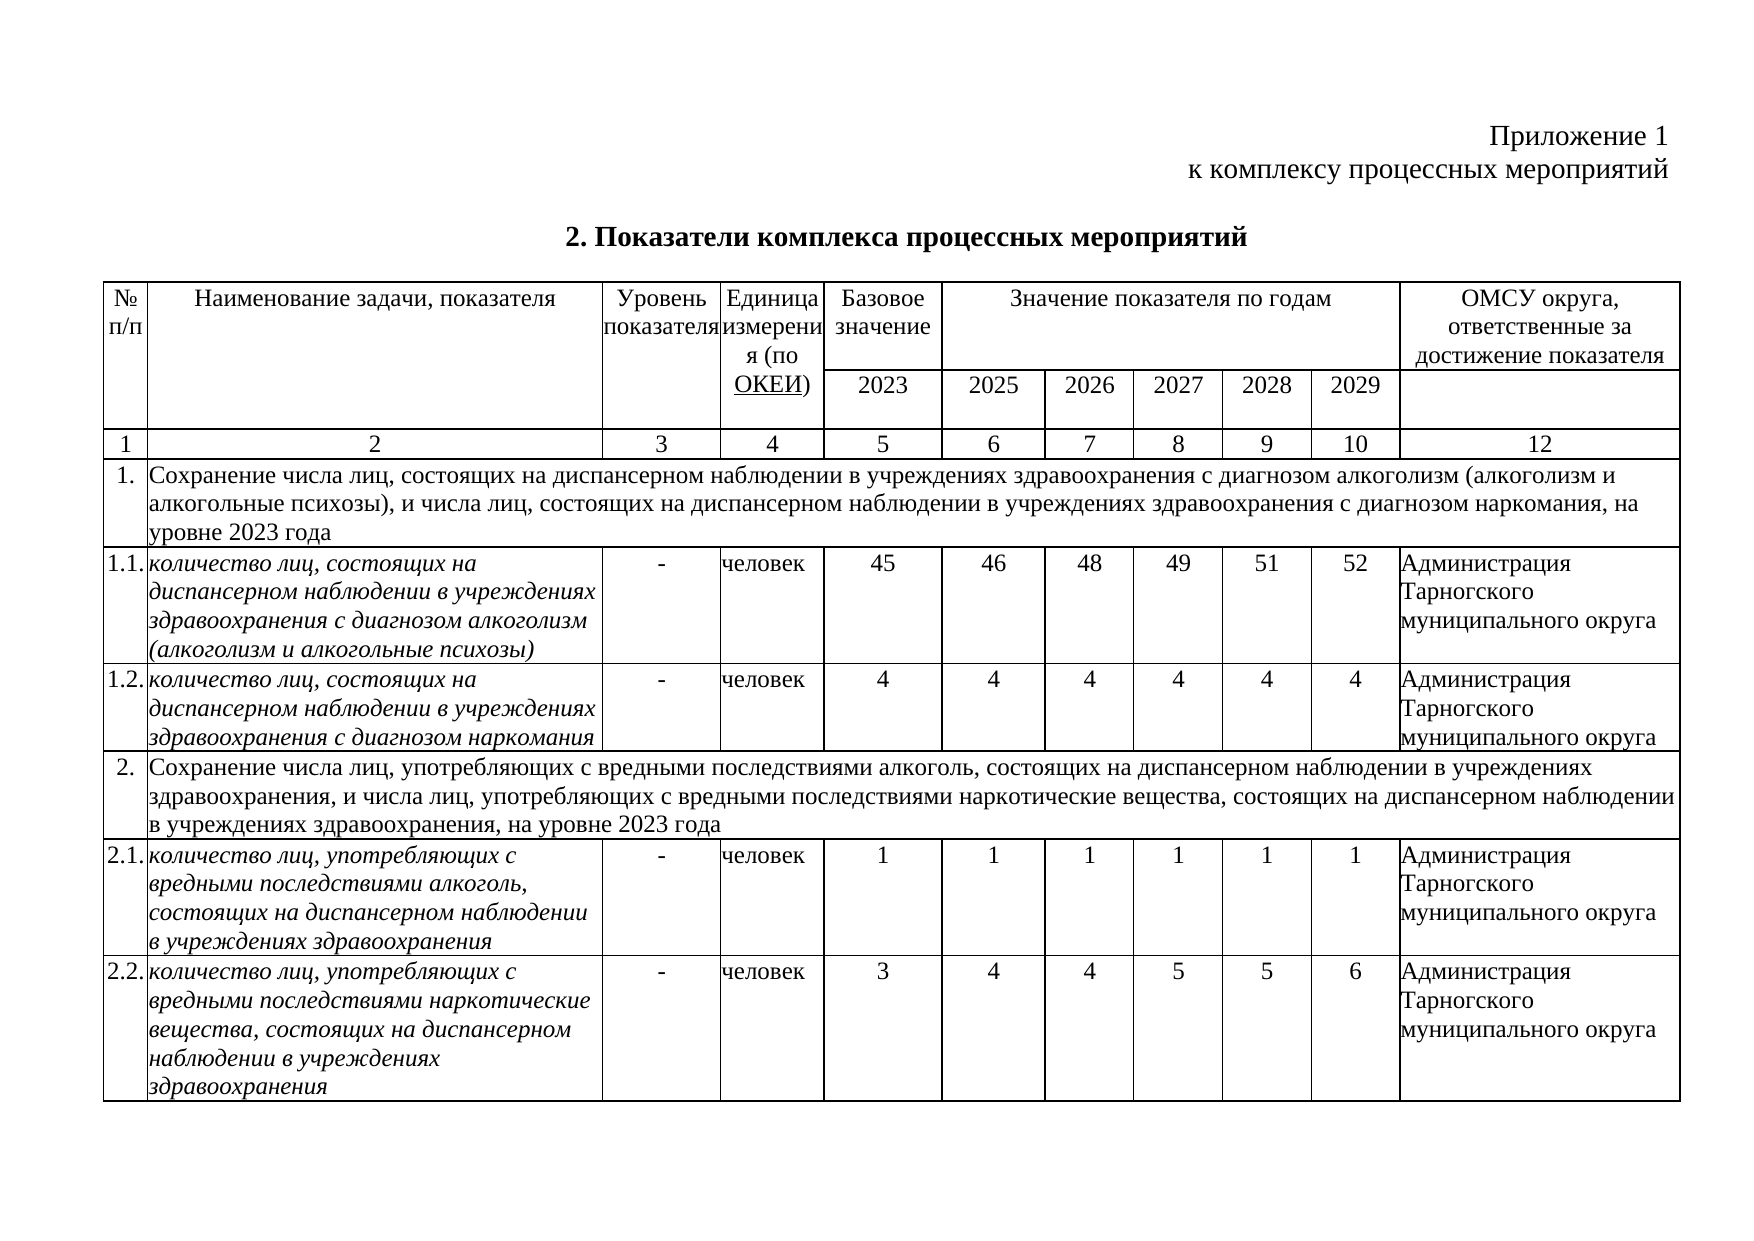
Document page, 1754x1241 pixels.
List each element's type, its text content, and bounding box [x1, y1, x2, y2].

table_cell - [603, 664, 720, 750]
table_cell количество лиц, употребляющих с вредными последствиями наркотические вещества, состоящих на диспансерном наблюдении в учреждениях здравоохранения [148, 956, 602, 1100]
table_cell 2027 [1134, 371, 1222, 428]
table_cell 1. [104, 460, 147, 546]
table_cell 6 [943, 430, 1044, 458]
text 2. Показатели комплекса процессных мероприятий [118, 219, 1695, 252]
table_cell 1 [1134, 840, 1222, 955]
table_cell 1 [1046, 840, 1133, 955]
table_cell 4 [943, 956, 1044, 1100]
table_cell 12 [1401, 430, 1679, 458]
table_cell - [603, 840, 720, 955]
table_cell человек [721, 956, 823, 1100]
table_header Значение показателя по годам [943, 283, 1399, 369]
table_cell 2026 [1046, 371, 1133, 428]
table_cell количество лиц, состоящих на диспансерном наблюдении в учреждениях здравоохранения с диагнозом наркомания [148, 664, 602, 750]
table_cell 2023 [825, 371, 941, 428]
table_cell 1 [943, 840, 1044, 955]
table_cell 2.2. [104, 956, 147, 1100]
table_cell Сохранение числа лиц, употребляющих с вредными последствиями алкоголь, состоящих на диспансерном наблюдении в учреждениях здравоохранения, и числа лиц, употребляющих с вредными последствиями наркотические вещества, состоящих на диспансерном наблюдении в учреждениях здравоохранения, на уровне 2023 года [148, 752, 1679, 838]
table_cell 49 [1134, 548, 1222, 663]
table_cell 1 [1312, 840, 1399, 955]
table_cell 2 [148, 430, 602, 458]
table_cell количество лиц, состоящих на диспансерном наблюдении в учреждениях здравоохранения с диагнозом алкоголизм (алкоголизм и алкогольные психозы) [148, 548, 602, 663]
table_cell 4 [825, 664, 941, 750]
table_cell 10 [1312, 430, 1399, 458]
table_cell [1401, 371, 1679, 428]
table_cell 1.1. [104, 548, 147, 663]
table_cell 2. [104, 752, 147, 838]
table_cell Администрация Тарногского муниципального округа [1401, 840, 1679, 955]
text Приложение 1 [118, 118, 1668, 152]
table_cell Сохранение числа лиц, состоящих на диспансерном наблюдении в учреждениях здравоохранения с диагнозом алкоголизм (алкоголизм и алкогольные психозы), и числа лиц, состоящих на диспансерном наблюдении в учреждениях здравоохранения с диагнозом наркомания, на уровне 2023 года [148, 460, 1679, 546]
table_cell 4 [1046, 956, 1133, 1100]
table_cell 5 [1223, 956, 1311, 1100]
table_cell Администрация Тарногского муниципального округа [1401, 548, 1679, 663]
table_cell 2028 [1223, 371, 1311, 428]
table_cell 2025 [943, 371, 1044, 428]
table_cell Администрация Тарногского муниципального округа [1401, 664, 1679, 750]
table_cell 51 [1223, 548, 1311, 663]
table_cell 52 [1312, 548, 1399, 663]
table_header Базовое значение [825, 283, 941, 369]
table_cell 8 [1134, 430, 1222, 458]
table_cell 4 [721, 430, 823, 458]
text к комплексу процессных мероприятий [118, 152, 1668, 185]
table_cell 46 [943, 548, 1044, 663]
table_header Наименование задачи, показателя [148, 283, 602, 428]
table_cell 4 [1223, 664, 1311, 750]
table_cell 6 [1312, 956, 1399, 1100]
table_cell 1 [1223, 840, 1311, 955]
table_cell человек [721, 664, 823, 750]
table_cell 48 [1046, 548, 1133, 663]
table_cell количество лиц, употребляющих с вредными последствиями алкоголь, состоящих на диспансерном наблюдении в учреждениях здравоохранения [148, 840, 602, 955]
table_cell 7 [1046, 430, 1133, 458]
table_cell 4 [1312, 664, 1399, 750]
table_cell 1 [825, 840, 941, 955]
table_header ОМСУ округа, ответственные за достижение показателя [1401, 283, 1679, 369]
table_header № п/п [104, 283, 147, 428]
table_cell 4 [1046, 664, 1133, 750]
table_cell 5 [825, 430, 941, 458]
table_cell 2.1. [104, 840, 147, 955]
table_cell 4 [1134, 664, 1222, 750]
table_cell - [603, 548, 720, 663]
table_cell 4 [943, 664, 1044, 750]
table_header Единица измерения (по ОКЕИ) [721, 283, 823, 428]
table_cell 45 [825, 548, 941, 663]
table_cell 1.2. [104, 664, 147, 750]
table_cell 9 [1223, 430, 1311, 458]
table_cell человек [721, 840, 823, 955]
table_cell 2029 [1312, 371, 1399, 428]
table_cell 3 [603, 430, 720, 458]
table_cell - [603, 956, 720, 1100]
table_header Уровень показателя [603, 283, 720, 428]
table_cell Администрация Тарногского муниципального округа [1401, 956, 1679, 1100]
table_cell 3 [825, 956, 941, 1100]
table_cell человек [721, 548, 823, 663]
table_cell 5 [1134, 956, 1222, 1100]
table_cell 1 [104, 430, 147, 458]
